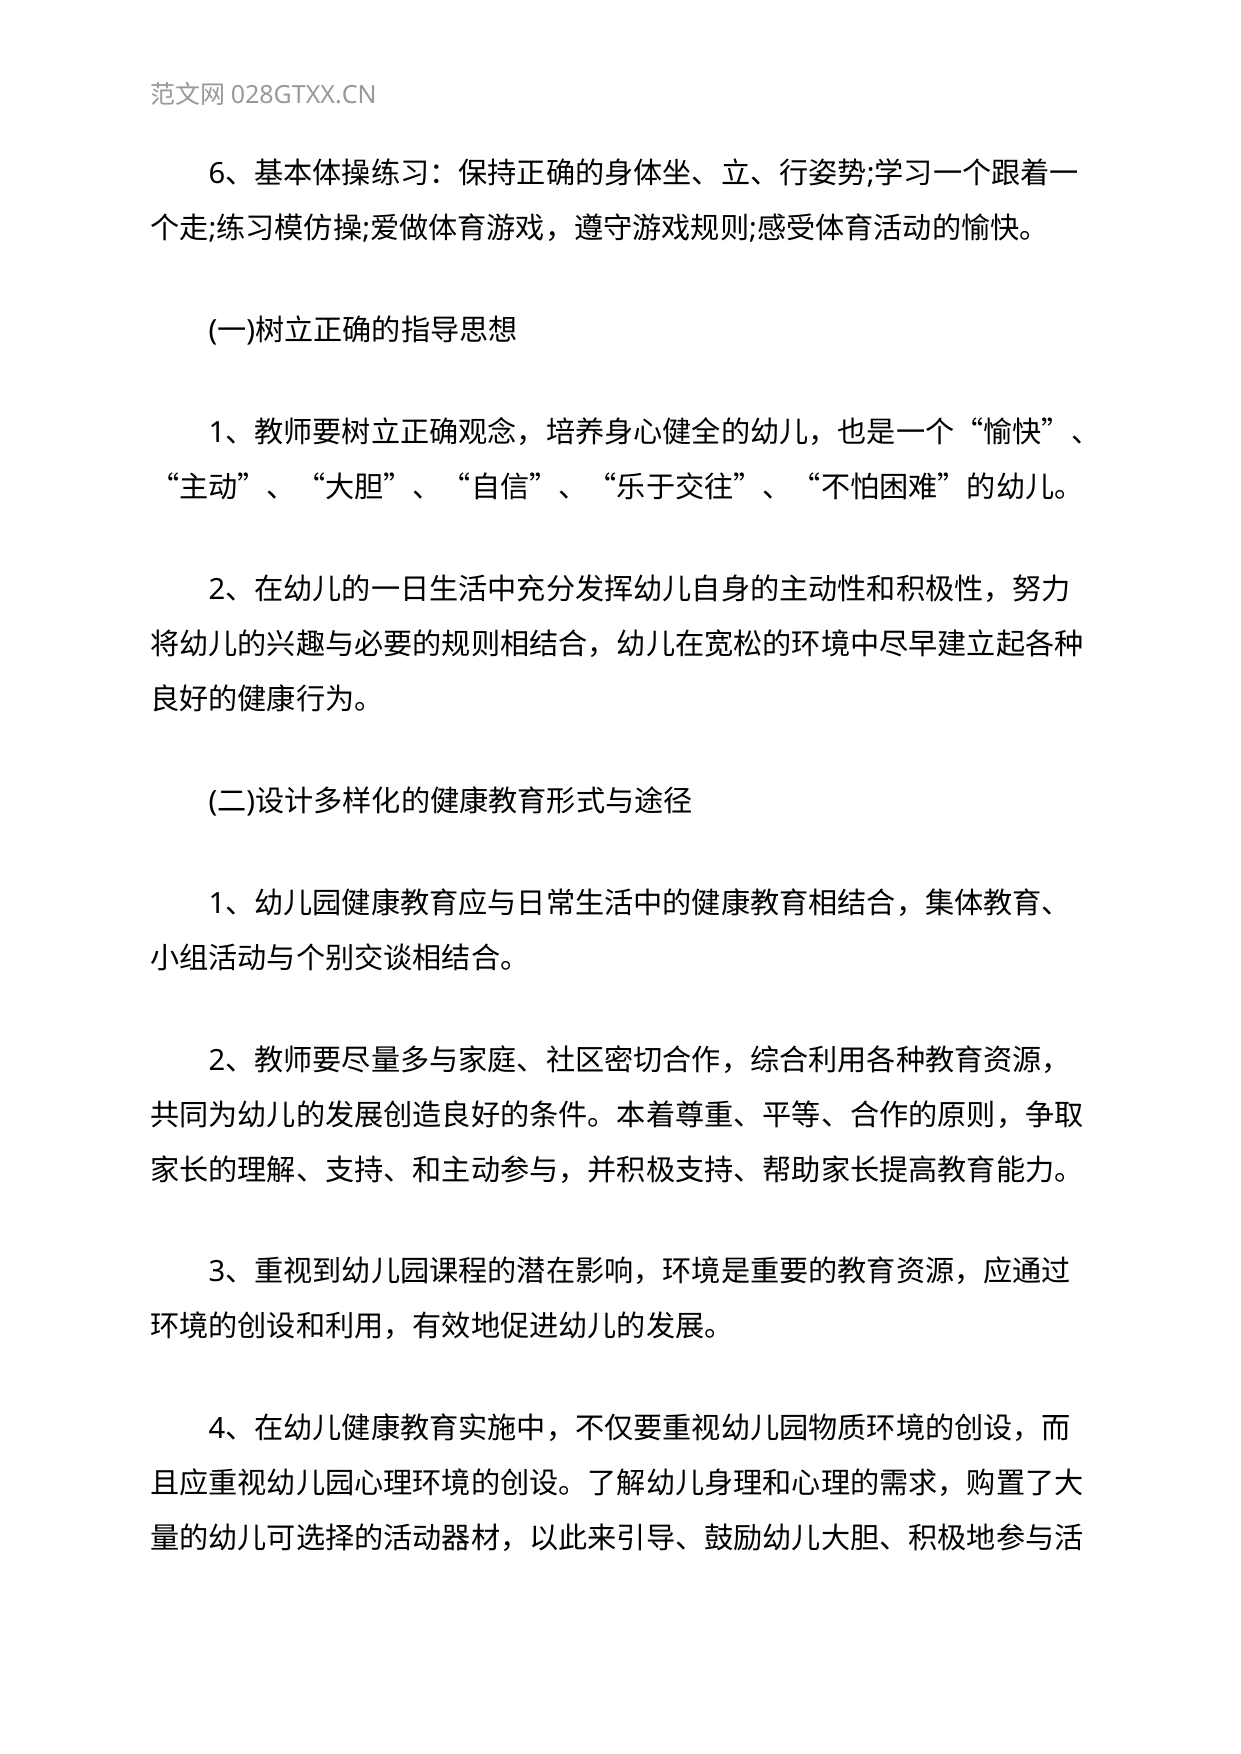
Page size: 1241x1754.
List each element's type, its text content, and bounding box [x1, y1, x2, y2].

text 1、教师要树立正确观念，培养身心健全的幼儿，也是一个“愉快”、“主动”、“大胆”、“自信”、“乐于交往”、“不怕困难”的幼儿。 [150, 409, 1090, 506]
text 6、基本体操练习：保持正确的身体坐、立、行姿势;学习一个跟着一个走;练习模仿操;爱做体育游戏，遵守游戏规则;感受体育活动的愉快。 [150, 150, 1090, 247]
text (一)树立正确的指导思想 [150, 307, 1090, 349]
text 1、幼儿园健康教育应与日常生活中的健康教育相结合，集体教育、小组活动与个别交谈相结合。 [150, 879, 1090, 977]
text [150, 1404, 1090, 1557]
text (二)设计多样化的健康教育形式与途径 [150, 777, 1090, 820]
text 2、教师要尽量多与家庭、社区密切合作，综合利用各种教育资源，共同为幼儿的发展创造良好的条件。本着尊重、平等、合作的原则，争取家长的理解、支持、和主动参与，并积极支持、帮助家长提高教育能力。 [150, 1036, 1090, 1188]
text 3、重视到幼儿园课程的潜在影响，环境是重要的教育资源，应通过环境的创设和利用，有效地促进幼儿的发展。 [150, 1248, 1090, 1345]
text 2、在幼儿的一日生活中充分发挥幼儿自身的主动性和积极性，努力将幼儿的兴趣与必要的规则相结合，幼儿在宽松的环境中尽早建立起各种良好的健康行为。 [150, 566, 1090, 718]
